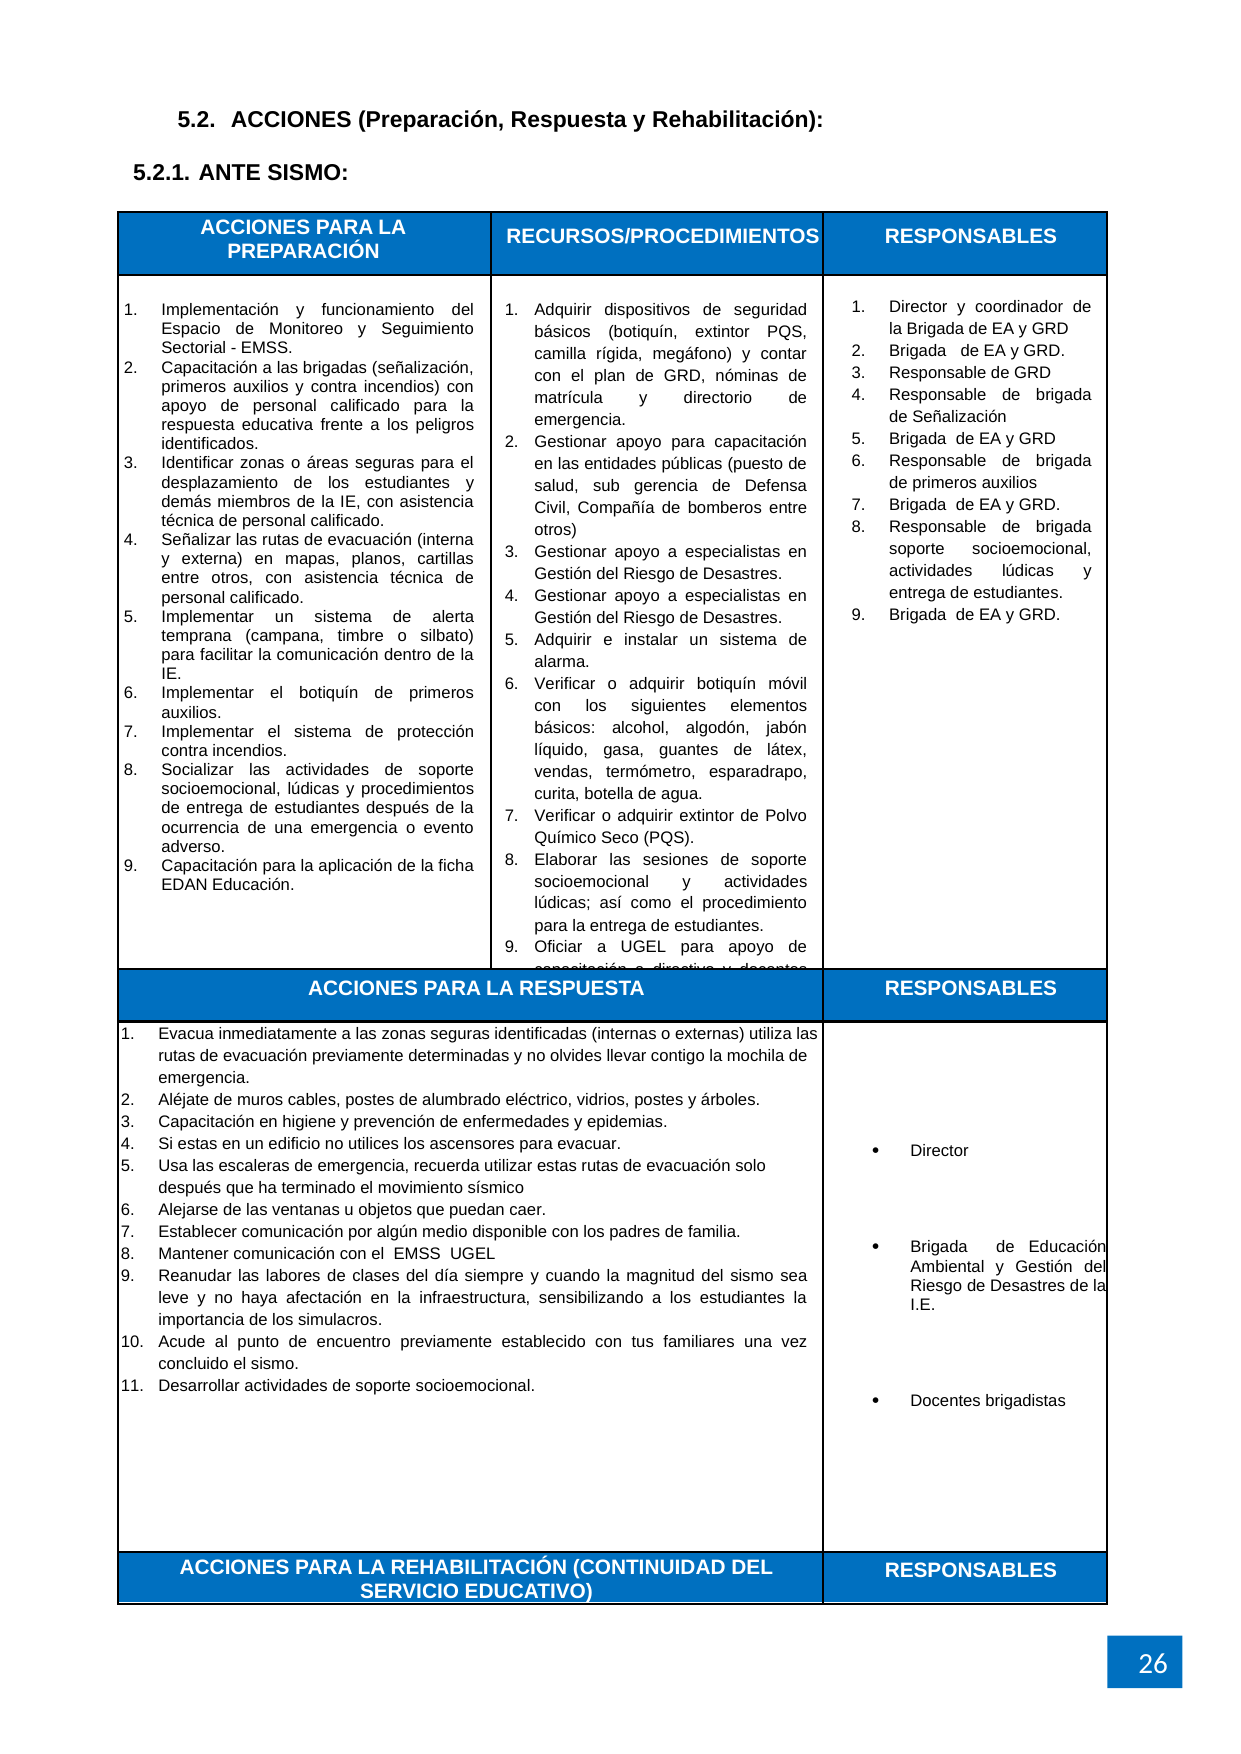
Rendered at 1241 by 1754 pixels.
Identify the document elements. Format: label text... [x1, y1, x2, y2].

table_header ACCIONES PARA LA PREPARACIÓN [119, 213, 490, 274]
table_cell Director Brigada de Educación Ambiental y Gestión del Riesgo de Desastres de la I.E. Docentes brigadistas [824, 1023, 1106, 1551]
table_cell RESPONSABLES [824, 1553, 1106, 1602]
table_header RECURSOS/PROCEDIMIENTOS [492, 213, 822, 274]
table_header RESPONSABLES [824, 213, 1106, 274]
table_cell RESPONSABLES [824, 970, 1106, 1020]
table_cell ACCIONES PARA LA REHABILITACIÓN (CONTINUIDAD DEL SERVICIO EDUCATIVO) [119, 1553, 822, 1602]
list ANTE SISMO: [133, 158, 1107, 185]
table_cell Adquirir dispositivos de seguridad básicos (botiquín, extintor PQS, camilla rígida, megáfono) y contar con el plan de GRD, nóminas de matrícula y directorio de emergencia. Gestionar apoyo para capacitación en las entidades públicas (puesto de salud, sub gerencia de Defensa Civil, Compañía de bomberos entre otros) Gestionar apoyo a especialistas en Gestión del Riesgo de Desastres. Gestionar apoyo a especialistas en Gestión del Riesgo de Desastres. Adquirir e instalar un sistema de alarma. Verificar o adquirir botiquín móvil con los siguientes elementos básicos: alcohol, algodón, jabón líquido, gasa, guantes de látex, vendas, termómetro, esparadrapo, curita, botella de agua. Verificar o adquirir extintor de Polvo Químico Seco (PQS). Elaborar las sesiones de soporte socioemocional y actividades lúdicas; así como el procedimiento para la entrega de estudiantes. Oficiar a UGEL para apoyo de capacitación a directivo y docentes en la aplicación de la ficha EDAN Educación. [492, 276, 822, 968]
table_cell ACCIONES PARA LA RESPUESTA [119, 970, 822, 1020]
table_cell Implementación y funcionamiento del Espacio de Monitoreo y Seguimiento Sectorial - EMSS. Capacitación a las brigadas (señalización, primeros auxilios y contra incendios) con apoyo de personal calificado para la respuesta educativa frente a los peligros identificados. Identificar zonas o áreas seguras para el desplazamiento de los estudiantes y demás miembros de la IE, con asistencia técnica de personal calificado. Señalizar las rutas de evacuación (interna y externa) en mapas, planos, cartillas entre otros, con asistencia técnica de personal calificado. Implementar un sistema de alerta temprana (campana, timbre o silbato) para facilitar la comunicación dentro de la IE. Implementar el botiquín de primeros auxilios. Implementar el sistema de protección contra incendios. Socializar las actividades de soporte socioemocional, lúdicas y procedimientos de entrega de estudiantes después de la ocurrencia de una emergencia o evento adverso. Capacitación para la aplicación de la ficha EDAN Educación. [119, 276, 490, 968]
list ACCIONES (Preparación, Respuesta y Rehabilitación): [177, 106, 1107, 132]
table_cell Evacua inmediatamente a las zonas seguras identificadas (internas o externas) utiliza las rutas de evacuación previamente determinadas y no olvides llevar contigo la mochila de emergencia. Aléjate de muros cables, postes de alumbrado eléctrico, vidrios, postes y árboles. Capacitación en higiene y prevención de enfermedades y epidemias. Si estas en un edificio no utilices los ascensores para evacuar. Usa las escaleras de emergencia, recuerda utilizar estas rutas de evacuación solo después que ha terminado el movimiento sísmico Alejarse de las ventanas u objetos que puedan caer. Establecer comunicación por algún medio disponible con los padres de familia. Mantener comunicación con el EMSS UGEL Reanudar las labores de clases del día siempre y cuando la magnitud del sismo sea leve y no haya afectación en la infraestructura, sensibilizando a los estudiantes la importancia de los simulacros. Acude al punto de encuentro previamente establecido con tus familiares una vez concluido el sismo. Desarrollar actividades de soporte socioemocional. [119, 1023, 822, 1551]
table_cell Director y coordinador de la Brigada de EA y GRD Brigada de EA y GRD. Responsable de GRD Responsable de brigada de Señalización Brigada de EA y GRD Responsable de brigada de primeros auxilios Brigada de EA y GRD. Responsable de brigada soporte socioemocional, actividades lúdicas y entrega de estudiantes. Brigada de EA y GRD. [824, 276, 1106, 968]
